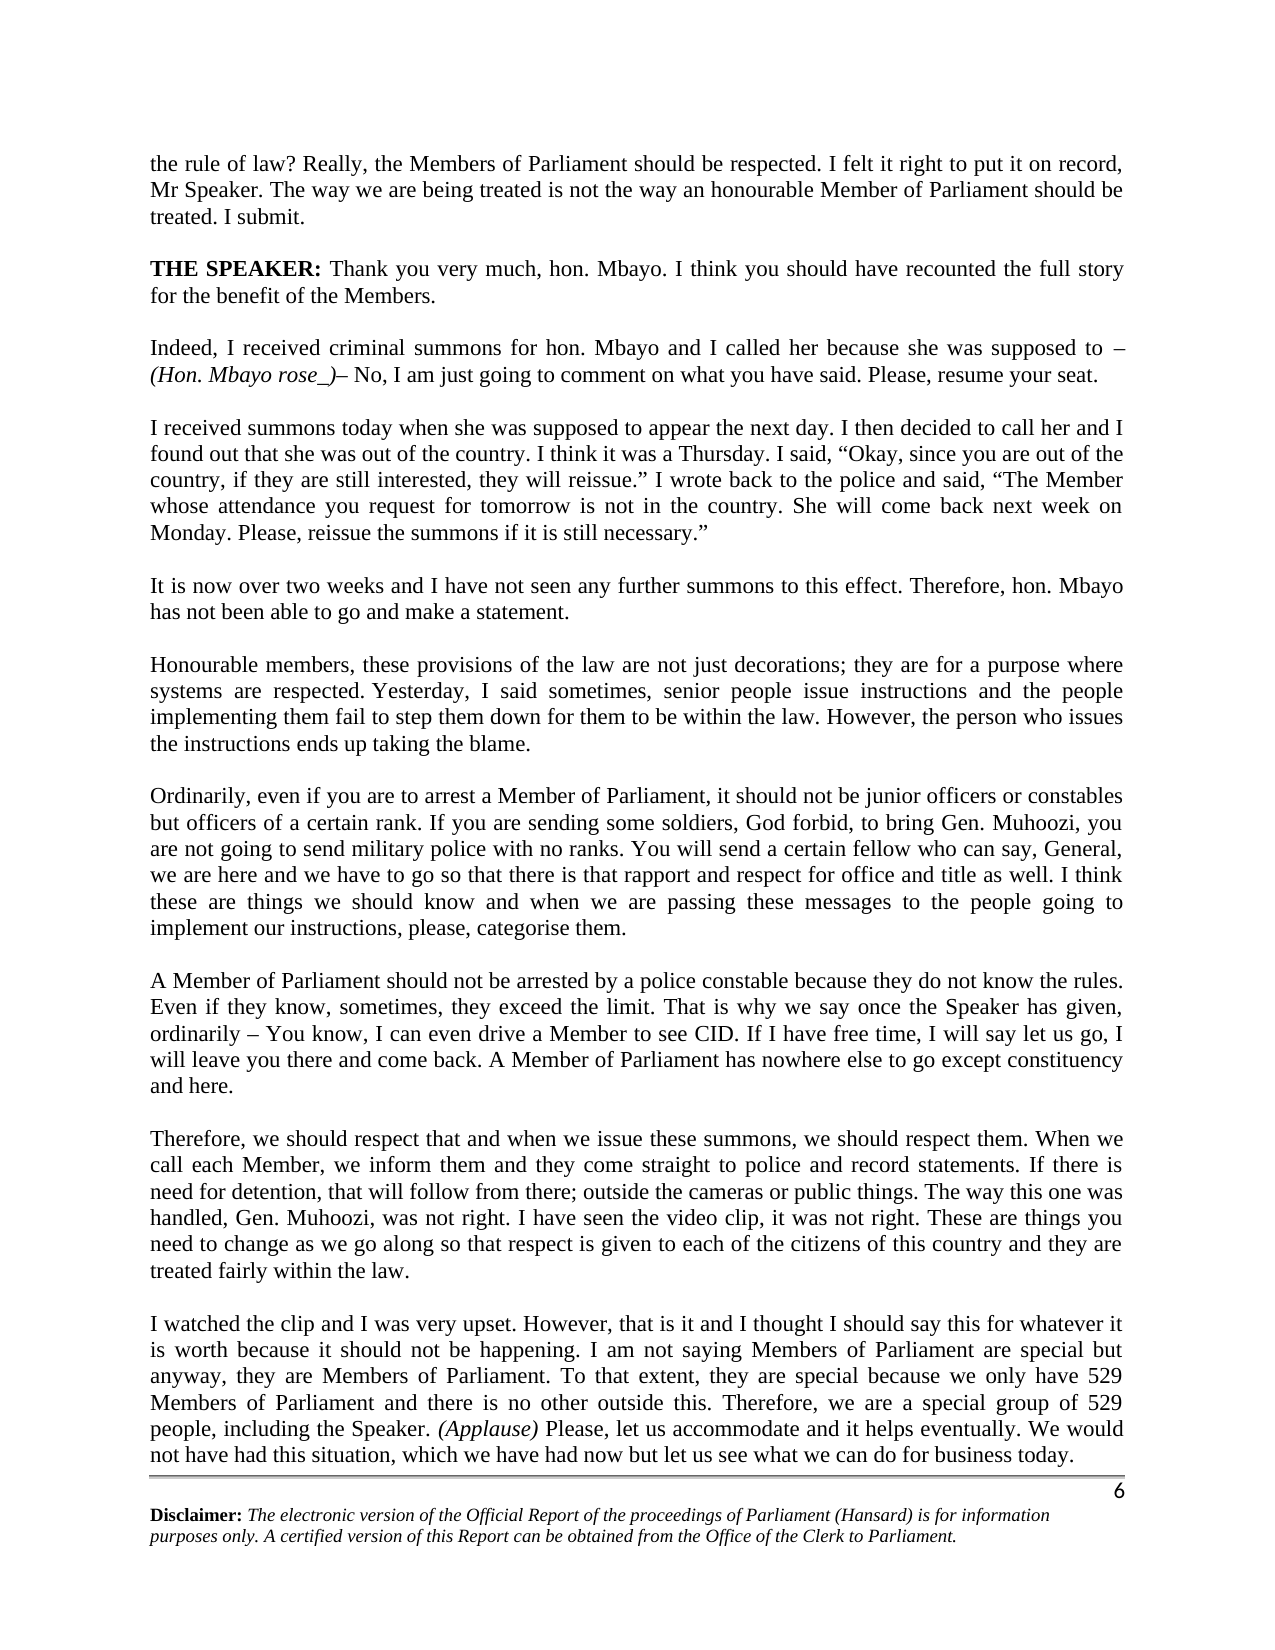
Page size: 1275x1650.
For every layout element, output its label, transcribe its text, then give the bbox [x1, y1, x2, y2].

text Ordinarily, even if you are to arrest a Member of Parliament, it should not be junior officers or constables but officers of a certain rank. If you are sending some soldiers, God forbid, to bring Gen. Muhoozi, you are not going to send military police with no ranks. You will send a certain fellow who can say, General, we are here and we have to go so that there is that rapport and respect for office and title as well. I think these are things we should know and when we are passing these messages to the people going to implement our instructions, please, categorise them. [150, 782, 1125, 941]
text Therefore, we should respect that and when we issue these summons, we should respect them. When we call each Member, we inform them and they come straight to police and record statements. If there is need for detention, that will follow from there; outside the cameras or public things. The way this one was handled, Gen. Muhoozi, was not right. I have seen the video clip, it was not right. These are things you need to change as we go along so that respect is given to each of the citizens of this country and they are treated fairly within the law. [150, 1125, 1125, 1283]
text I watched the clip and I was very upset. However, that is it and I thought I should say this for whatever it is worth because it should not be happening. I am not saying Members of Parliament are special but anyway, they are Members of Parliament. To that extent, they are special because we only have 529 Members of Parliament and there is no other outside this. Therefore, we are a special group of 529 people, including the Speaker. (Applause) Please, let us accommodate and it helps eventually. We would not have had this situation, which we have had now but let us see what we can do for business today. [150, 1309, 1125, 1468]
picture [149, 1475, 1125, 1479]
text Indeed, I received criminal summons for hon. Mbayo and I called her because she was supposed to – (Hon. Mbayo rose_)– No, I am just going to comment on what you have said. Please, resume your seat. [150, 334, 1125, 387]
text THE SPEAKER: Thank you very much, hon. Mbayo. I think you should have recounted the full story for the benefit of the Members. [150, 255, 1125, 308]
text I received summons today when she was supposed to appear the next day. I then decided to call her and I found out that she was out of the country. I think it was a Thursday. I said, “Okay, since you are out of the country, if they are still interested, they will reissue.” I wrote back to the police and said, “The Member whose attendance you request for tomorrow is not in the country. She will come back next week on Monday. Please, reissue the summons if it is still necessary.” [150, 413, 1125, 545]
text It is now over two weeks and I have not seen any further summons to this effect. Therefore, hon. Mbayo has not been able to go and make a statement. [150, 572, 1125, 624]
text A Member of Parliament should not be arrested by a police constable because they do not know the rules. Even if they know, sometimes, they exceed the limit. That is why we say once the Speaker has given, ordinarily – You know, I can even drive a Member to see CID. If I have free time, I will say let us go, I will leave you there and come back. A Member of Parliament has nowhere else to go except constituency and here. [150, 967, 1125, 1099]
text Honourable members, these provisions of the law are not just decorations; they are for a purpose where systems are respected. Yesterday, I said sometimes, senior people issue instructions and the people implementing them fail to step them down for them to be within the law. However, the person who issues the instructions ends up taking the blame. [150, 651, 1125, 756]
